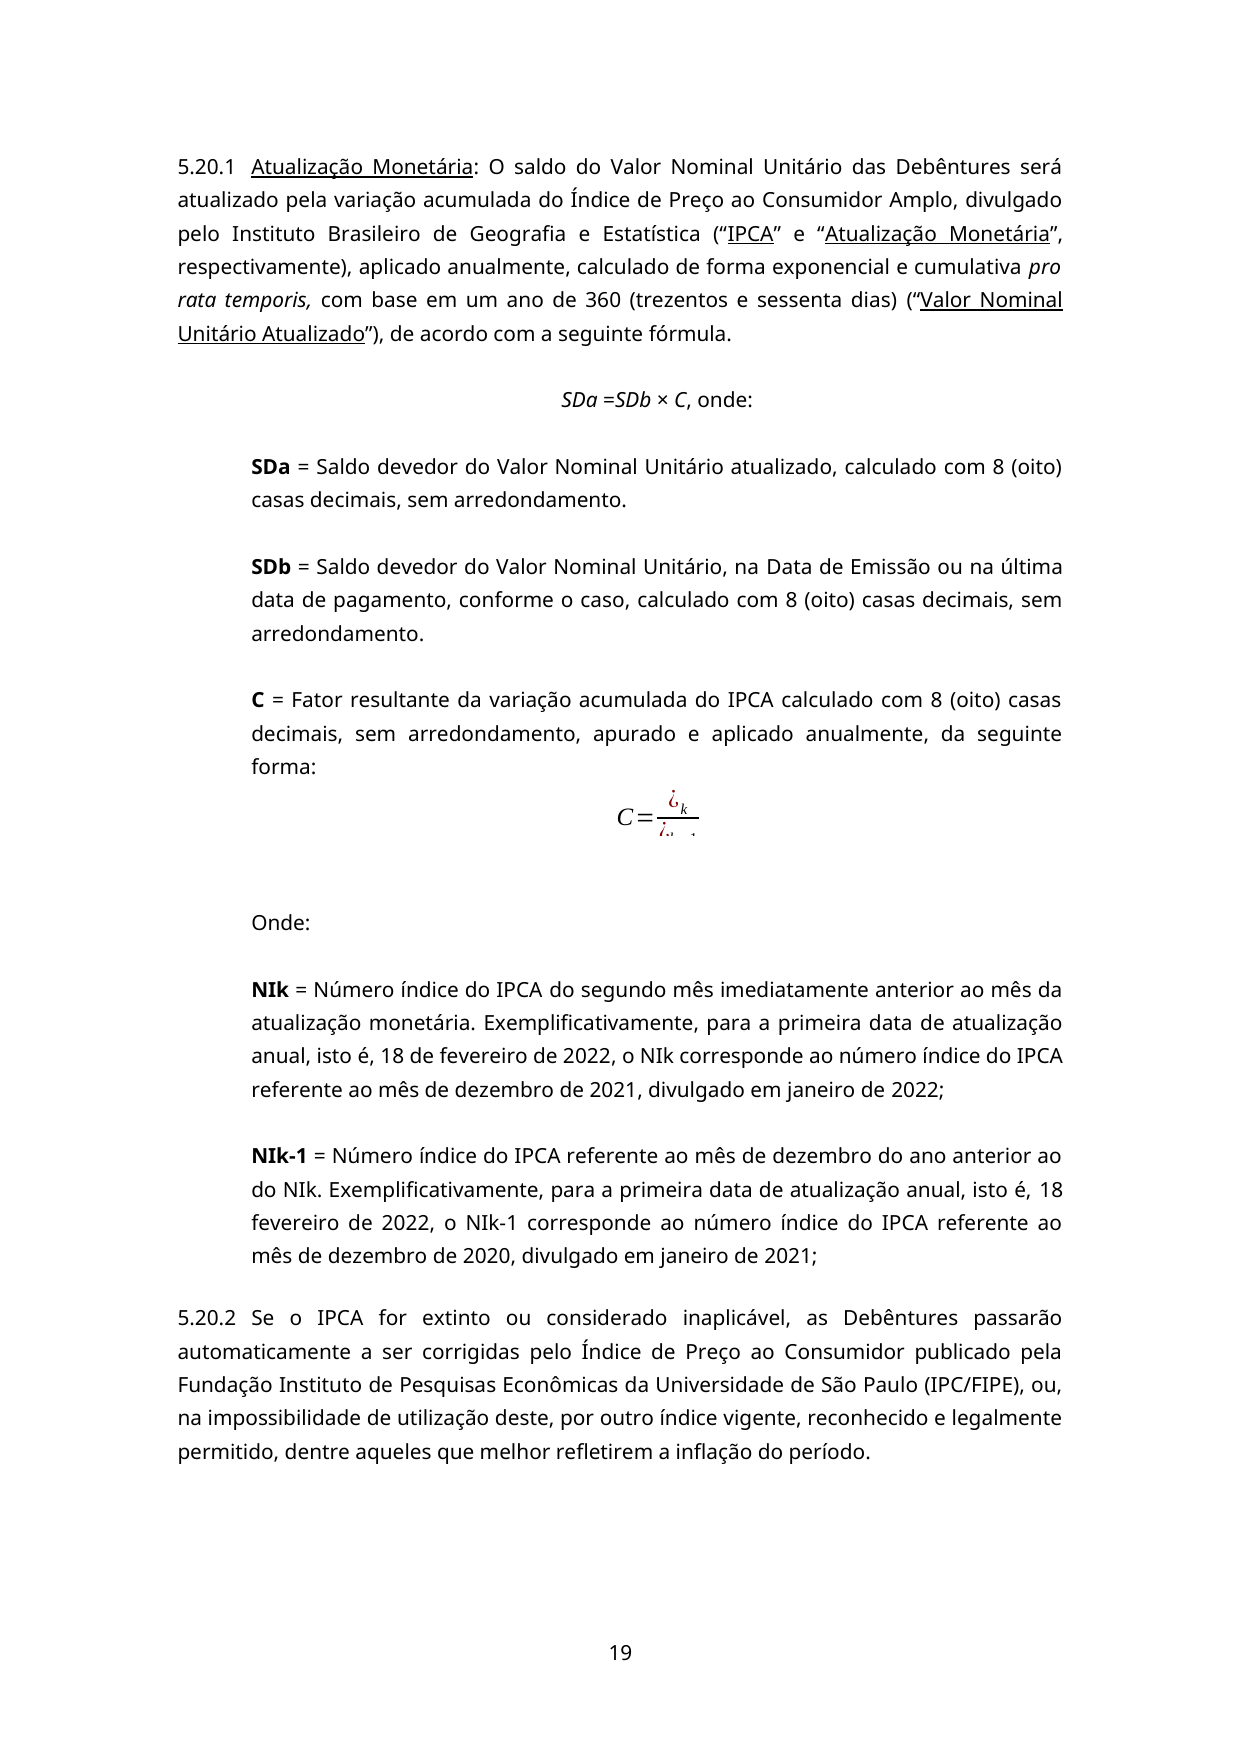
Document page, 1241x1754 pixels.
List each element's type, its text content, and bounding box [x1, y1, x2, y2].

text SDb = Saldo devedor do Valor Nominal Unitário, na Data de Emissão ou na última data de pagamento, conforme o caso, calculado com 8 (oito) casas decimais, sem arredondamento. [251, 548, 1063, 648]
text C = Fator resultante da variação acumulada do IPCA calculado com 8 (oito) casas decimais, sem arredondamento, apurado e aplicado anualmente, da seguinte forma: [251, 681, 1063, 781]
subtitle Atualização Monetária: O saldo do Valor Nominal Unitário das Debêntures será atualizado pela variação acumulada do Índice de Preço ao Consumidor Amplo, divulgado pelo Instituto Brasileiro de Geografia e Estatística (“IPCA” e “Atualização Monetária”, respectivamente), aplicado anualmente, calculado de forma exponencial e cumulativa pro rata temporis, com base em um ano de 360 (trezentos e sessenta dias) (“Valor Nominal Unitário Atualizado”), de acordo com a seguinte fórmula. [177, 148, 1063, 348]
subtitle Se o IPCA for extinto ou considerado inaplicável, as Debêntures passarão automaticamente a ser corrigidas pelo Índice de Preço ao Consumidor publicado pela Fundação Instituto de Pesquisas Econômicas da Universidade de São Paulo (IPC/FIPE), ou, na impossibilidade de utilização deste, por outro índice vigente, reconhecido e legalmente permitido, dentre aqueles que melhor refletirem a inflação do período. [177, 1299, 1063, 1466]
text NIk = Número índice do IPCA do segundo mês imediatamente anterior ao mês da atualização monetária. Exemplificativamente, para a primeira data de atualização anual, isto é, 18 de fevereiro de 2022, o NIk corresponde ao número índice do IPCA referente ao mês de dezembro de 2021, divulgado em janeiro de 2022; [251, 971, 1063, 1104]
text SDa = Saldo devedor do Valor Nominal Unitário atualizado, calculado com 8 (oito) casas decimais, sem arredondamento. [251, 448, 1063, 514]
text SDa =SDb × C, onde: [251, 381, 1063, 414]
text NIk-1 = Número índice do IPCA referente ao mês de dezembro do ano anterior ao do NIk. Exemplificativamente, para a primeira data de atualização anual, isto é, 18 fevereiro de 2022, o NIk-1 corresponde ao número índice do IPCA referente ao mês de dezembro de 2020, divulgado em janeiro de 2021; [251, 1137, 1063, 1271]
text Onde: [251, 904, 1063, 937]
